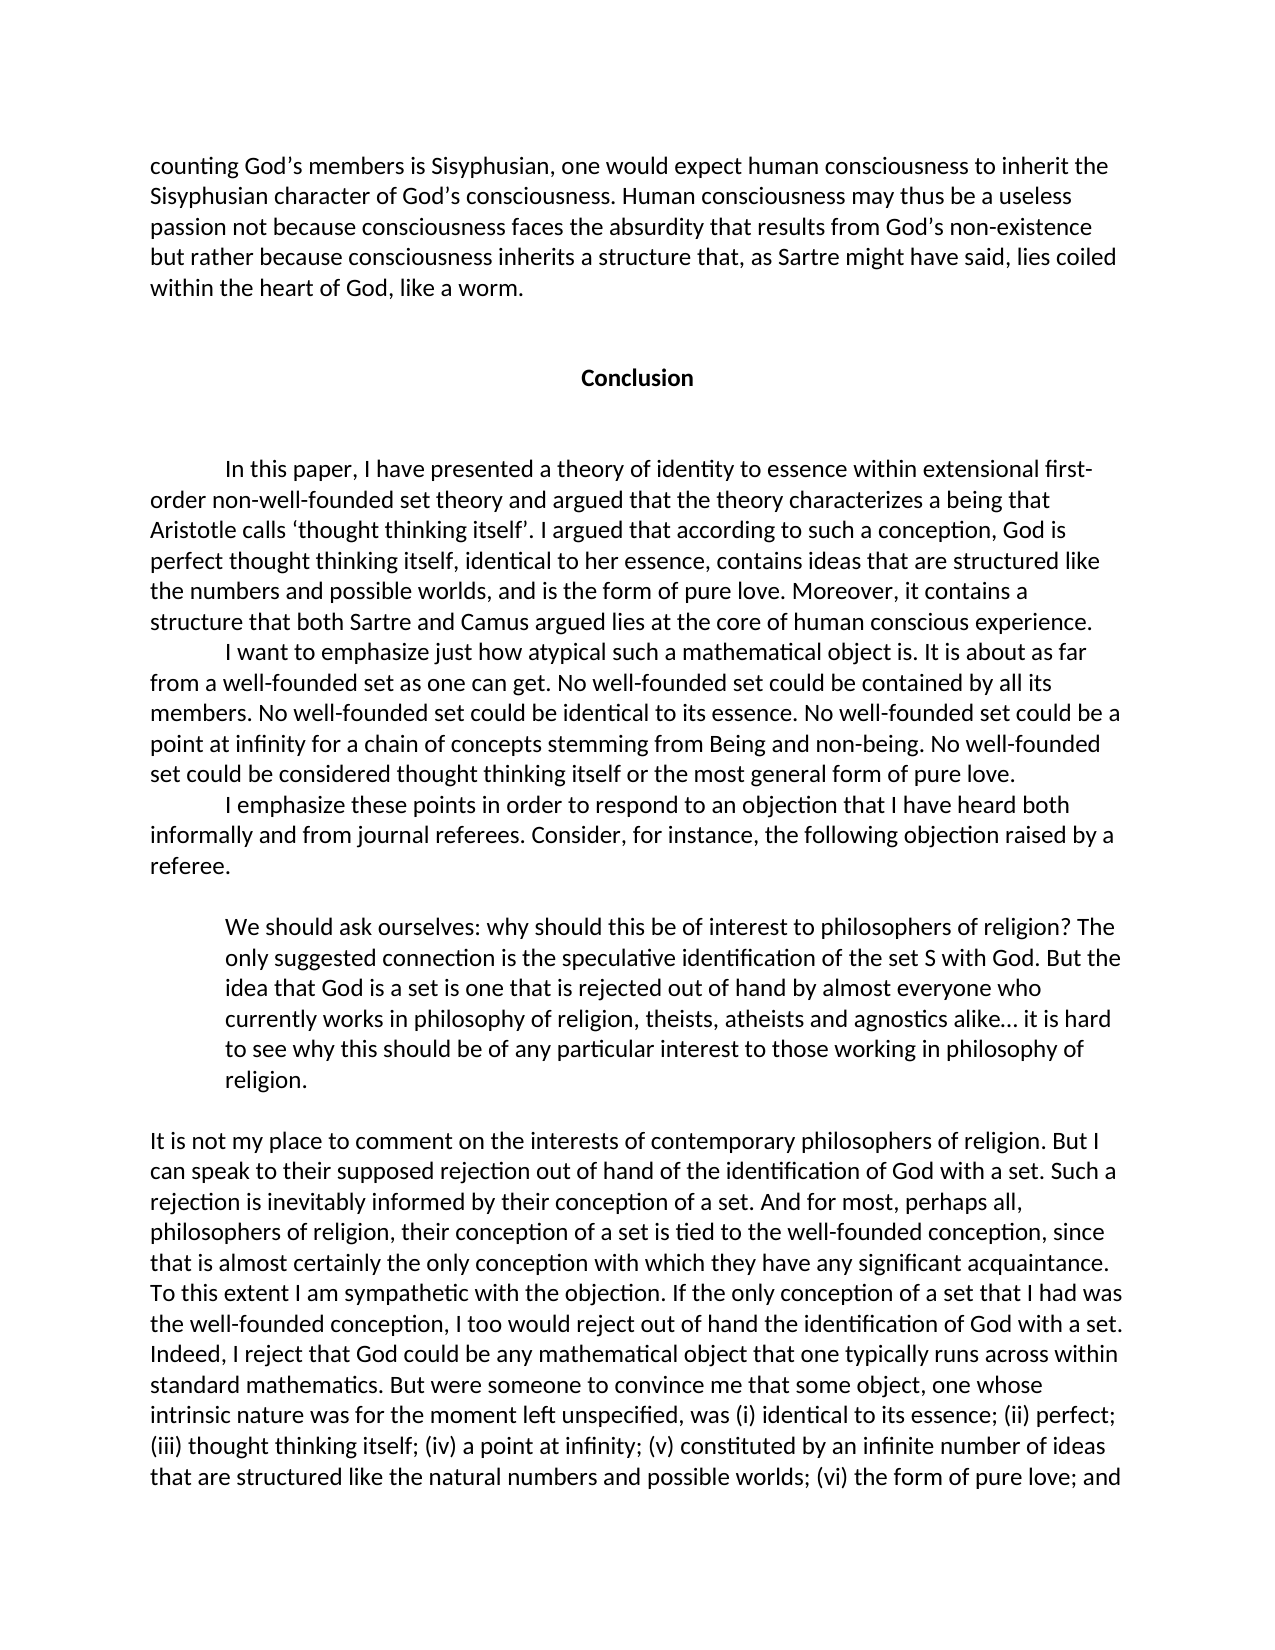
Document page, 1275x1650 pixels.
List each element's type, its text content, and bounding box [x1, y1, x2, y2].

text In this paper, I have presented a theory of identity to essence within extensional first-order non-well-founded set theory and argued that the theory characterizes a being that Aristotle calls ‘thought thinking itself’. I argued that according to such a conception, God is perfect thought thinking itself, identical to her essence, contains ideas that are structured like the numbers and possible worlds, and is the form of pure love. Moreover, it contains a structure that both Sartre and Camus argued lies at the core of human conscious experience. [150, 453, 1125, 637]
text Conclusion [150, 362, 1125, 392]
text I want to emphasize just how atypical such a mathematical object is. It is about as far from a well-founded set as one can get. No well-founded set could be contained by all its members. No well-founded set could be identical to its essence. No well-founded set could be a point at infinity for a chain of concepts stemming from Being and non-being. No well-founded set could be considered thought thinking itself or the most general form of pure love. [150, 637, 1125, 789]
text We should ask ourselves: why should this be of interest to philosophers of religion? The only suggested connection is the speculative identification of the set S with God. But the idea that God is a set is one that is rejected out of hand by almost everyone who currently works in philosophy of religion, theists, atheists and agnostics alike… it is hard to see why this should be of any particular interest to those working in philosophy of religion. [225, 911, 1125, 1094]
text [150, 1125, 1125, 1491]
text I emphasize these points in order to respond to an objection that I have heard both informally and from journal referees. Consider, for instance, the following objection raised by a referee. [150, 789, 1125, 881]
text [150, 150, 1125, 303]
